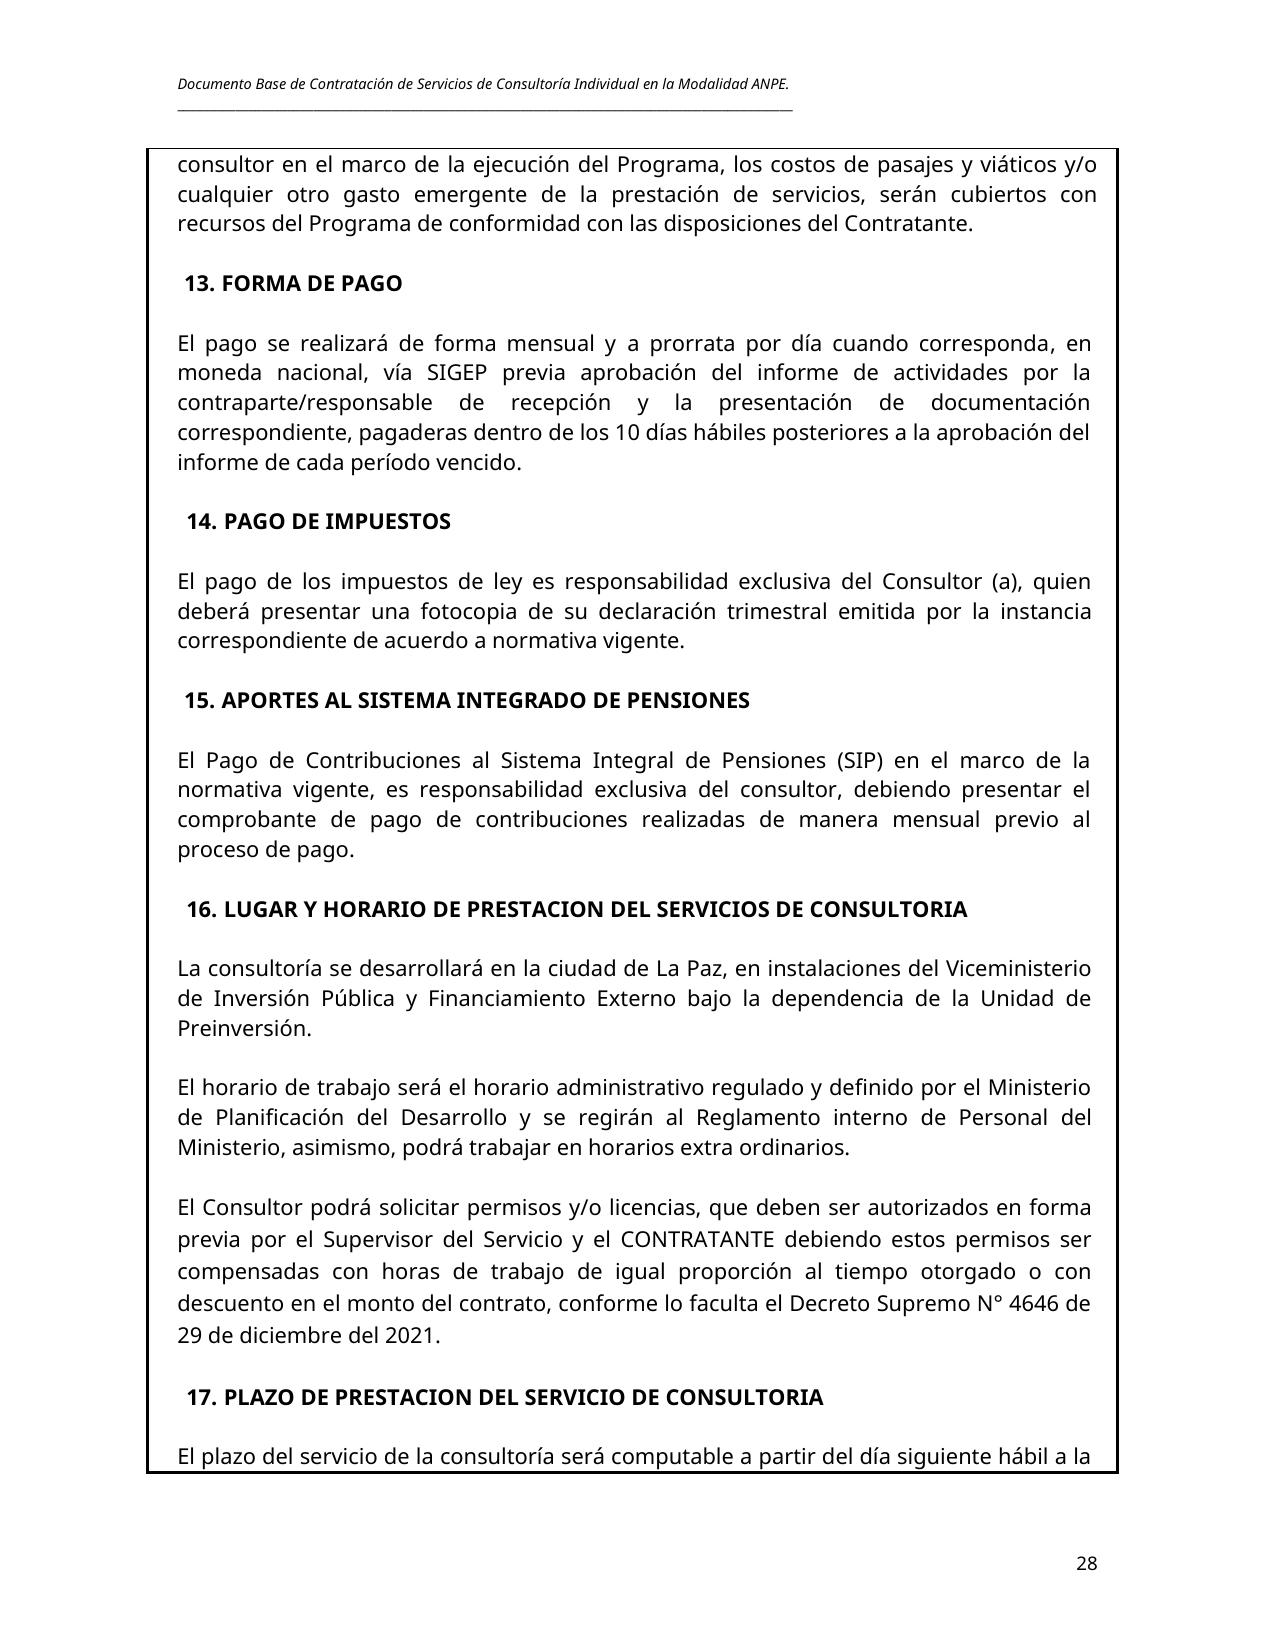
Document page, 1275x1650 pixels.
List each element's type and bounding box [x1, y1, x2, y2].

table_cell [149, 149, 1116, 1471]
